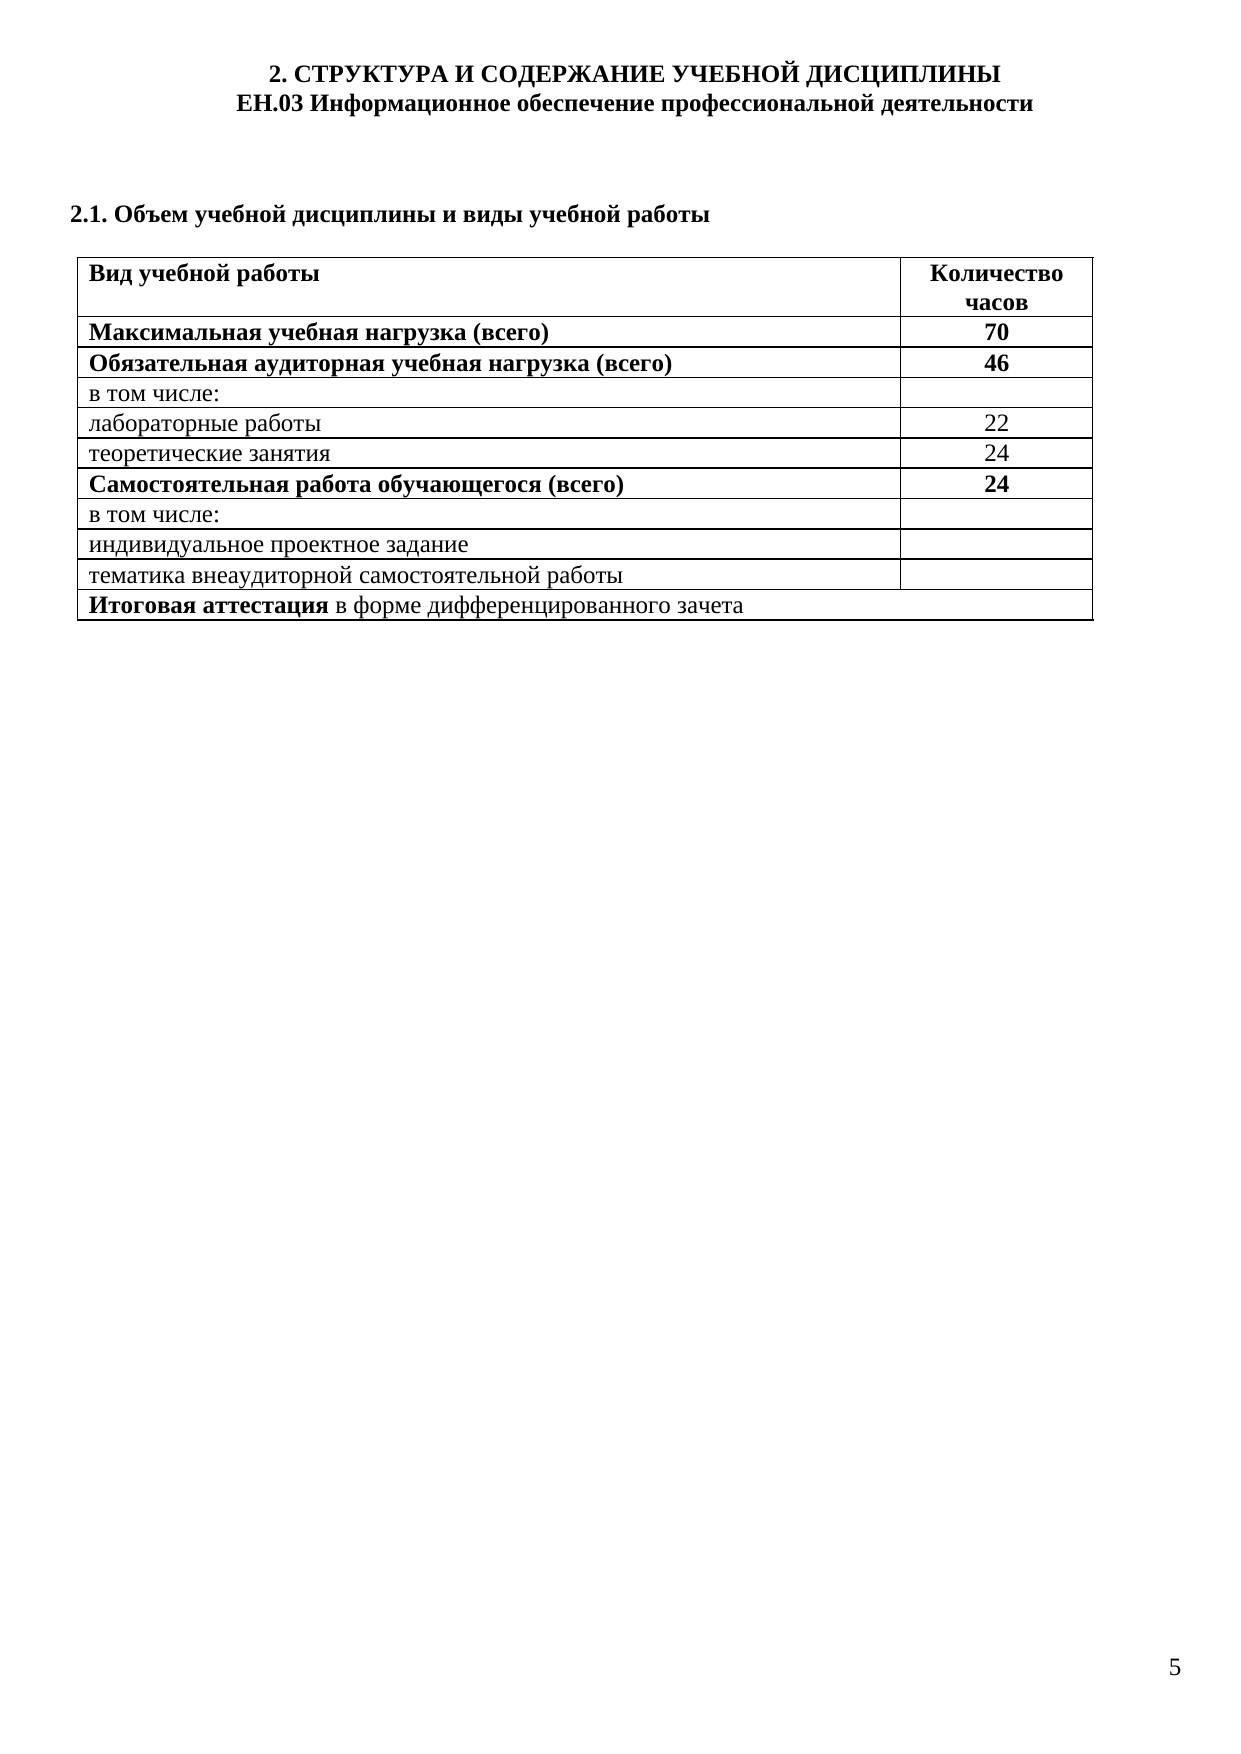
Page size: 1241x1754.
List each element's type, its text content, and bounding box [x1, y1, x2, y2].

text 2.1. Объем учебной дисциплины и виды учебной работы [70, 199, 1181, 228]
table_cell Обязательная аудиторная учебная нагрузка (всего) [78, 348, 900, 376]
table_cell индивидуальное проектное задание [78, 530, 900, 558]
table_cell лабораторные работы [78, 408, 900, 437]
table_cell [901, 530, 1092, 558]
table_cell 24 [901, 439, 1092, 467]
text ЕН.03 Информационное обеспечение профессиональной деятельности [89, 88, 1181, 117]
table_cell теоретические занятия [78, 439, 900, 467]
table_header Количество часов [901, 258, 1092, 316]
table_cell [901, 499, 1092, 528]
text 2. СТРУКТУРА И СОДЕРЖАНИЕ УЧЕБНОЙ ДИСЦИПЛИНЫ [89, 59, 1181, 88]
table_cell Итоговая аттестация в форме дифференцированного зачета [78, 590, 1092, 619]
table_header Вид учебной работы [78, 258, 900, 316]
table_cell 22 [901, 408, 1092, 437]
table_cell 70 [901, 317, 1092, 346]
table_cell тематика внеаудиторной самостоятельной работы [78, 560, 900, 588]
table_cell в том числе: [78, 378, 900, 407]
table_cell в том числе: [78, 499, 900, 528]
table_cell Максимальная учебная нагрузка (всего) [78, 317, 900, 346]
table_cell 24 [901, 469, 1092, 498]
table_cell [901, 560, 1092, 588]
table_cell Самостоятельная работа обучающегося (всего) [78, 469, 900, 498]
table_cell 46 [901, 348, 1092, 376]
table_cell [901, 378, 1092, 407]
